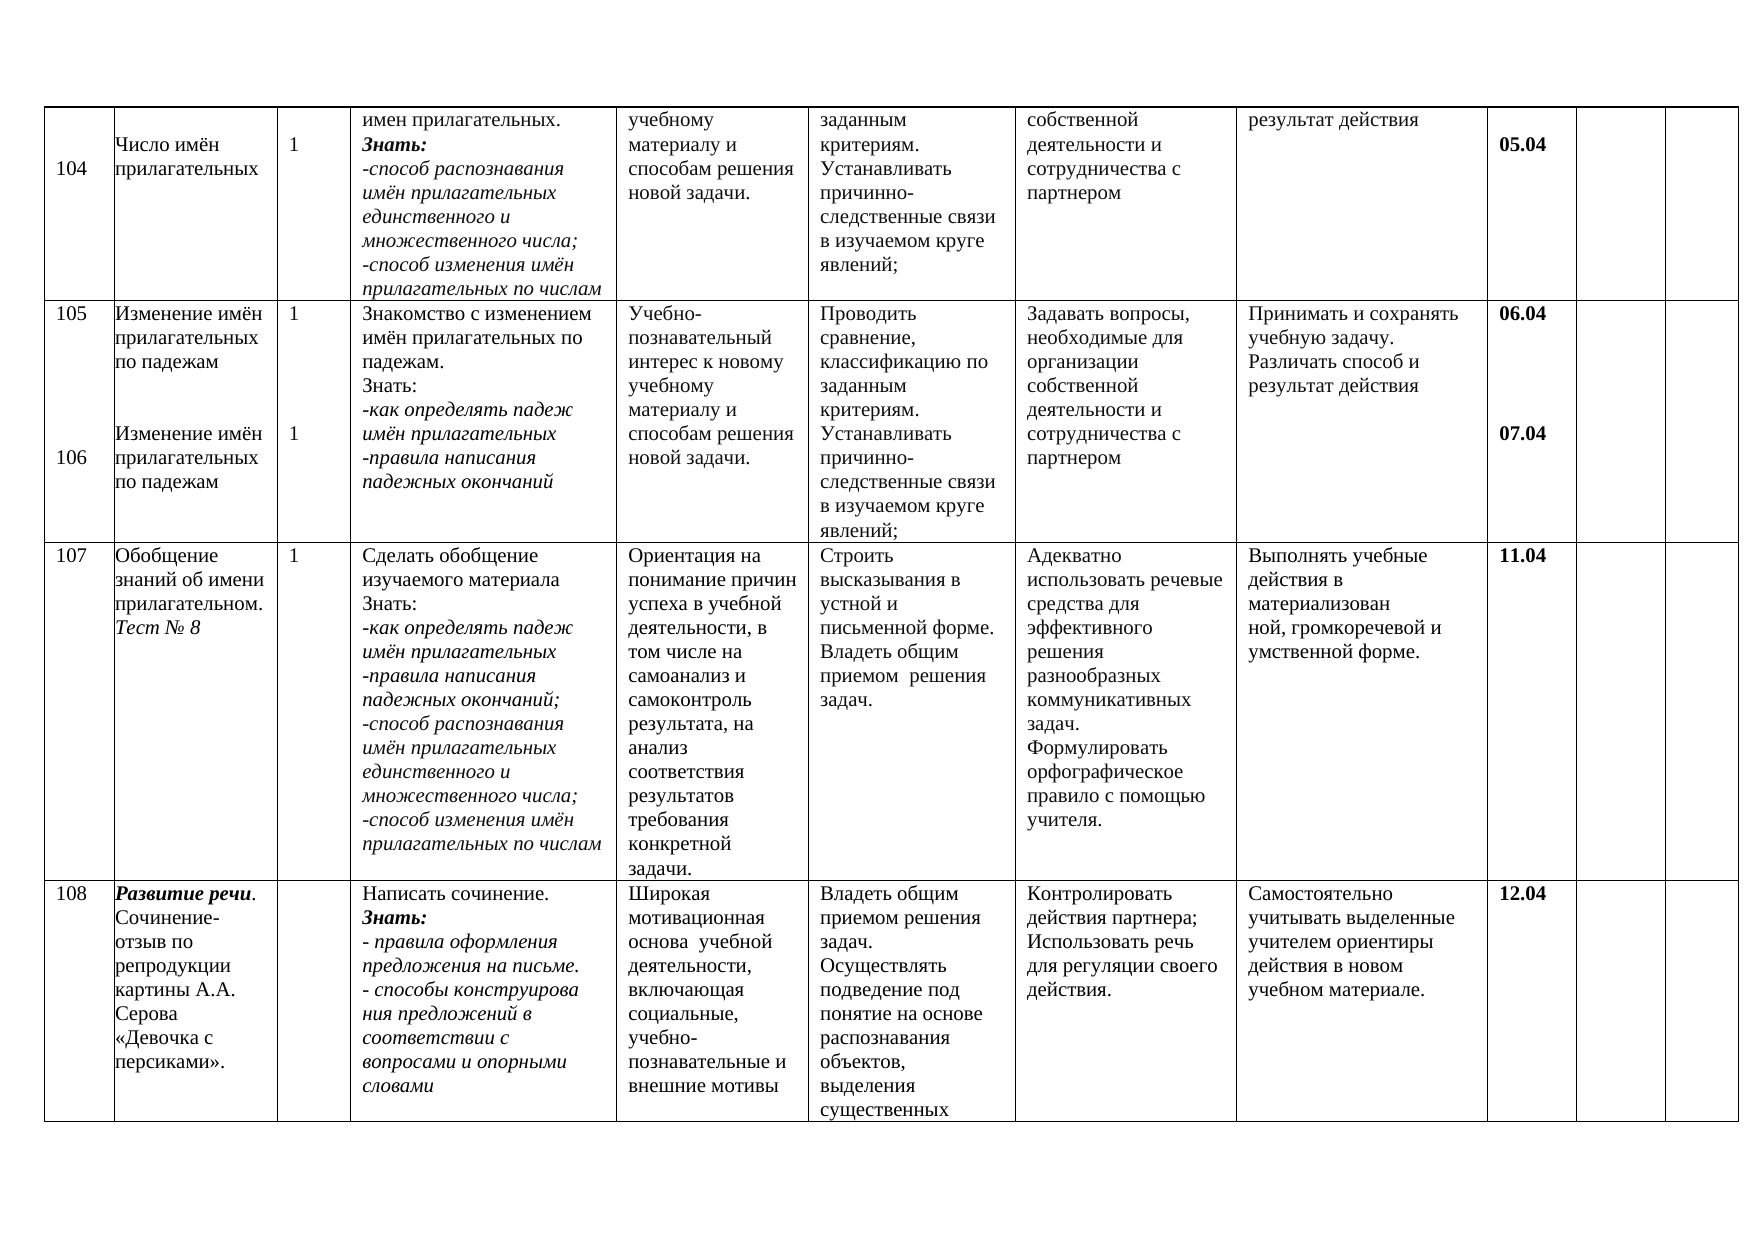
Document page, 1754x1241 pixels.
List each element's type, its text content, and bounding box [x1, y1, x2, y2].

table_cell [1016, 108, 1236, 300]
table_cell [1577, 301, 1665, 542]
table_cell Строить высказывания в устной и письменной форме. Владеть общим приемом решения задач. [809, 543, 1015, 879]
table_cell Задавать вопросы, необходимые для организации собственной деятельности и сотрудничества с партнером [1016, 301, 1236, 542]
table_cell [617, 108, 808, 300]
table_cell 1 1 [278, 108, 350, 300]
table_cell Обобщение знаний об имени прилагательном. Тест № 8 [115, 543, 277, 879]
table_cell 103 104 [45, 108, 114, 300]
table_cell 107 [45, 543, 114, 879]
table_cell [115, 881, 277, 1121]
table_cell Знакомство с изменением имён прилагательных по падежам. Знать: -как определять падеж имён прилагательных -правила написания падежных окончаний [351, 301, 616, 542]
table_cell Изменение имён прилагательных по падежам Изменение имён прилагательных по падежам [115, 301, 277, 542]
table_cell 1 1 [278, 301, 350, 542]
table_cell Учебно- познавательный интерес к новому учебному материалу и способам решения новой задачи. [617, 301, 808, 542]
table_cell Проводить сравнение, классификацию по заданным критериям. Устанавливать причинно- следственные связи в изучаемом круге явлений; [809, 301, 1015, 542]
table_cell [1577, 108, 1665, 300]
table_cell 105 106 [45, 301, 114, 542]
table_cell [1666, 301, 1738, 542]
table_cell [1016, 881, 1236, 1121]
table_cell [1666, 543, 1738, 879]
table_cell [1577, 881, 1665, 1121]
table_cell Сделать обобщение изучаемого материала Знать: -как определять падеж имён прилагательных -правила написания падежных окончаний; -способ распознавания имён прилагательных единственного и множественного числа; -способ изменения имён прилагательных по числам [351, 543, 616, 879]
table_cell Адекватно использовать речевые средства для эффективного решения разнообразных коммуникативных задач. Формулировать орфографическое правило с помощью учителя. [1016, 543, 1236, 879]
table_cell 06.04 07.04 [1488, 301, 1576, 542]
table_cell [1237, 881, 1487, 1121]
table_cell [1666, 108, 1738, 300]
table_cell 12.04 [1488, 881, 1576, 1121]
table_cell [278, 881, 350, 1121]
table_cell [351, 881, 616, 1121]
table_cell 108 [45, 881, 114, 1121]
table_cell 04.04 05.04 [1488, 108, 1576, 300]
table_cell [351, 108, 616, 300]
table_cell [1237, 108, 1487, 300]
table_cell Принимать и сохранять учебную задачу. Различать способ и результат действия [1237, 301, 1487, 542]
table_cell 11.04 [1488, 543, 1576, 879]
table_cell 1 [278, 543, 350, 879]
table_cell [617, 881, 808, 1121]
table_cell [809, 108, 1015, 300]
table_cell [115, 108, 277, 300]
table_cell Выполнять учебные действия в материализован ной, громкоречевой и умственной форме. [1237, 543, 1487, 879]
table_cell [809, 881, 1015, 1121]
table_cell Ориентация на понимание причин успеха в учебной деятельности, в том числе на самоанализ и самоконтроль результата, на анализ соответствия результатов требования конкретной задачи. [617, 543, 808, 879]
table_cell [1577, 543, 1665, 879]
table_cell [1666, 881, 1738, 1121]
